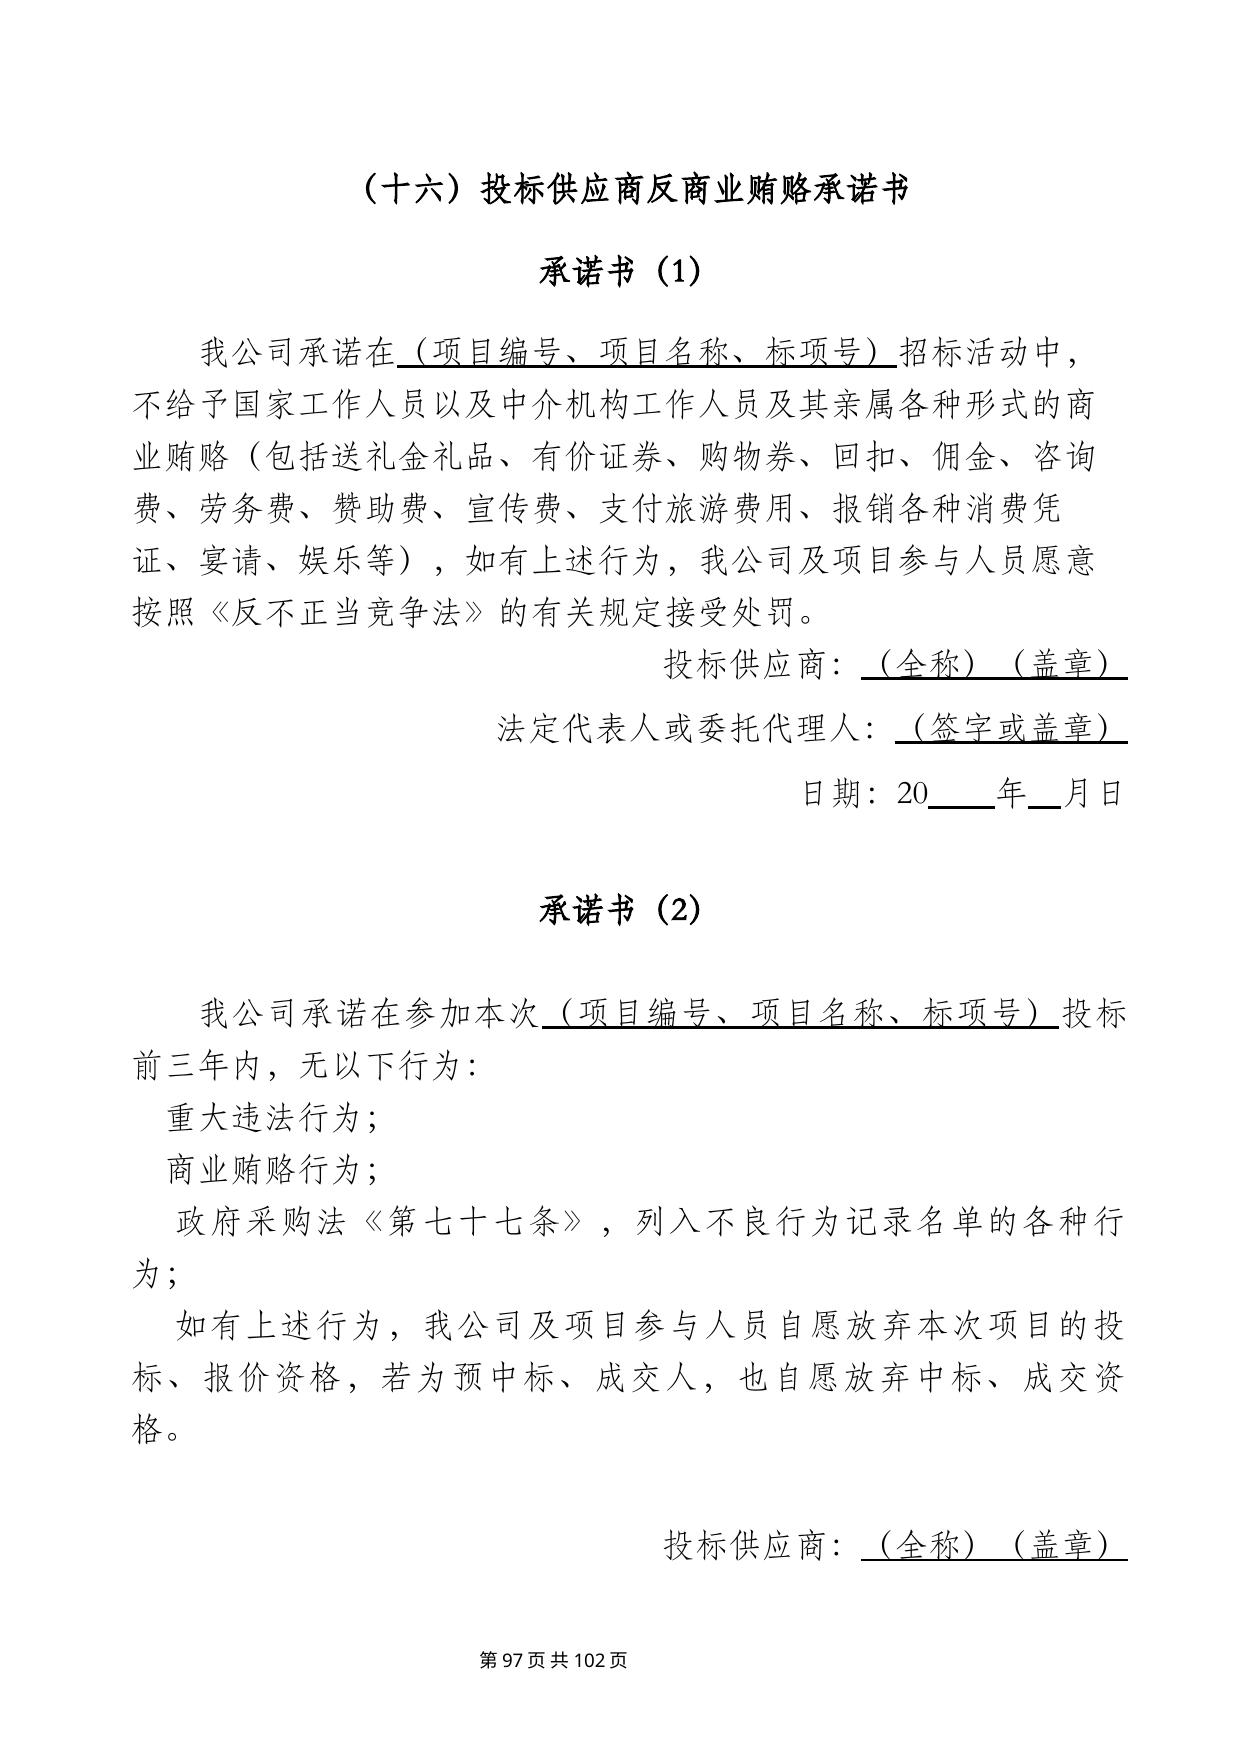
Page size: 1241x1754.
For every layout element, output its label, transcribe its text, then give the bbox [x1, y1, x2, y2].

text 商业贿赂行为； [130, 1138, 1128, 1190]
text 我公司承诺在（项目编号、项目名称、标项号）招标活动中，不给予国家工作人员以及中介机构工作人员及其亲属各种形式的商业贿赂（包括送礼金礼品、有价证券、购物券、回扣、佣金、咨询费、劳务费、赞助费、宣传费、支付旅游费用、报销各种消费凭证、宴请、娱乐等），如有上述行为，我公司及项目参与人员愿意按照《反不正当竞争法》的有关规定接受处罚。 [130, 321, 1128, 632]
text 承诺书（2） [130, 878, 1128, 930]
text 我公司承诺在参加本次（项目编号、项目名称、标项号）投标前三年内，无以下行为： [130, 982, 1128, 1086]
text 投标供应商：（全称）（盖章） [130, 632, 1128, 684]
text 如有上述行为，我公司及项目参与人员自愿放弃本次项目的投标、报价资格，若为预中标、成交人，也自愿放弃中标、成交资格。 [130, 1294, 1128, 1450]
text 重大违法行为； [130, 1086, 1128, 1138]
text 承诺书（1） [130, 239, 1128, 291]
text 日期：20 年 月日 [130, 761, 1128, 813]
text （十六）投标供应商反商业贿赂承诺书 [130, 150, 1128, 210]
text 投标供应商：（全称）（盖章） [130, 1514, 1128, 1566]
text 法定代表人或委托代理人：（签字或盖章） [130, 697, 1128, 749]
text 政府采购法《第七十七条》，列入不良行为记录名单的各种行为； [130, 1190, 1128, 1294]
